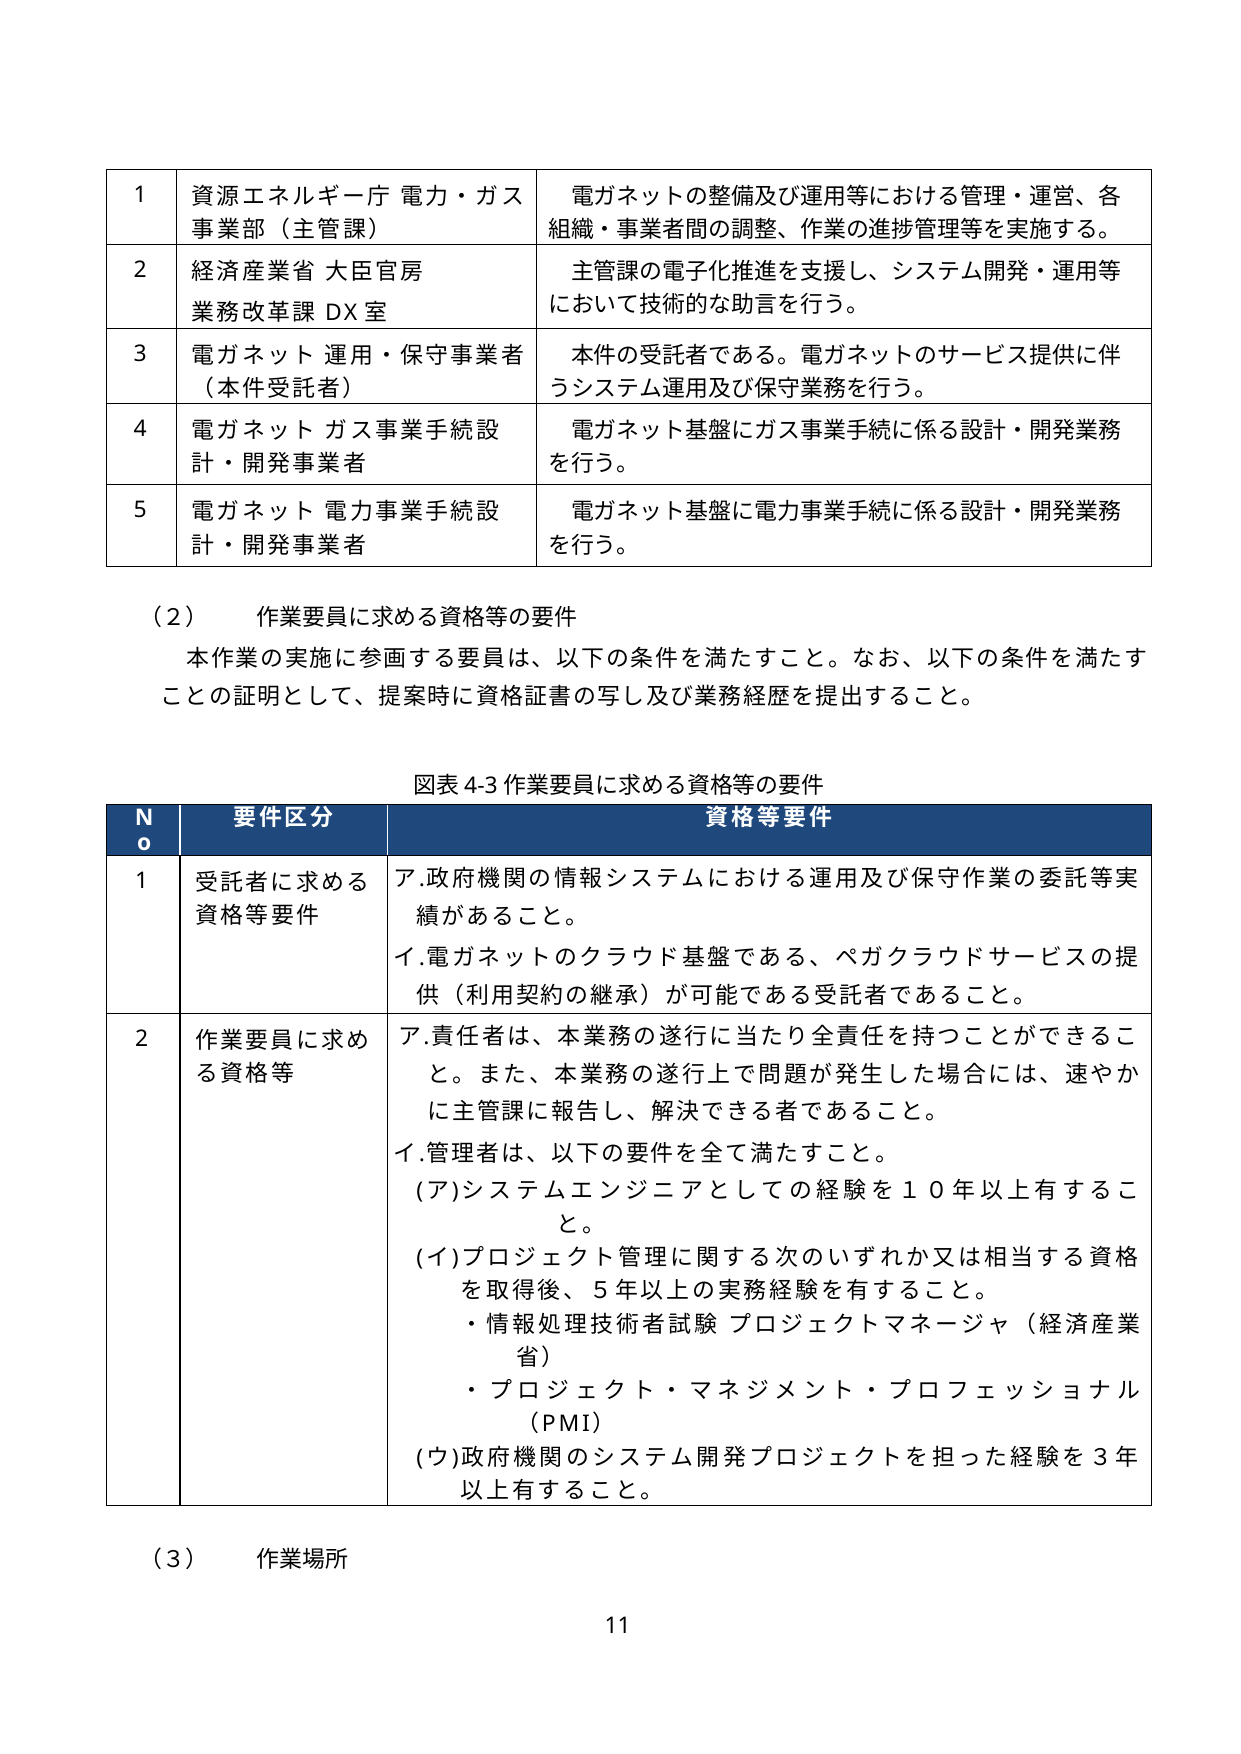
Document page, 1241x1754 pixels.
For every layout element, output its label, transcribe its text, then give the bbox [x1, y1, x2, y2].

table_cell 1 [107, 170, 176, 244]
text 本作業の実施に参画する要員は、以下の条件を満たすこと。なお、以下の条件を満たすことの証明として、提案時に資格証書の写し及び業務経歴を提出すること。 [160, 640, 1151, 711]
table_cell 電ガネット ガス事業手続設計・開発事業者 [177, 404, 536, 484]
table_cell 電ガネット 電力事業手続設計・開発事業者 [177, 485, 536, 566]
table_cell 受託者に求める資格等要件 [181, 856, 387, 1013]
table_cell 責任者は、本業務の遂行に当たり全責任を持つことができること。また、本業務の遂行上で問題が発生した場合には、速やかに主管課に報告し、解決できる者であること。 管理者は、以下の要件を全て満たすこと。 システムエンジニアとしての経験を１０年以上有すること。 プロジェクト管理に関する次のいずれか又は相当する資格を取得後、５年以上の実務経験を有すること。 ・情報処理技術者試験 プロジェクトマネージャ（経済産業省） ・プロジェクト・マネジメント・プロフェッショナル（PMI） 政府機関のシステム開発プロジェクトを担った経験を３年以上有すること。 [388, 1014, 1151, 1505]
table_cell 1 [107, 856, 179, 1013]
table_cell 資源エネルギー庁 電力・ガス事業部（主管課） [177, 170, 536, 244]
table_header 資格等要件 [388, 805, 1151, 855]
table_cell 政府機関の情報システムにおける運用及び保守作業の委託等実績があること。 電ガネットのクラウド基盤である、ペガクラウドサービスの提供（利用契約の継承）が可能である受託者であること。 [388, 856, 1151, 1013]
text 図表 4-3 作業要員に求める資格等の要件 [173, 766, 1065, 800]
table_cell 電ガネット 運用・保守事業者（本件受託者） [177, 329, 536, 403]
table_cell 電ガネット基盤にガス事業手続に係る設計・開発業務を行う。 [537, 404, 1151, 484]
table_cell 3 [107, 329, 176, 403]
table_cell 2 [107, 1014, 179, 1505]
list 作業場所 [139, 1541, 1151, 1574]
table_cell 電ガネット基盤に電力事業手続に係る設計・開発業務を行う。 [537, 485, 1151, 566]
table_cell 2 [107, 245, 176, 328]
table_cell 5 [107, 485, 176, 566]
table_header 要件区分 [181, 805, 387, 855]
table_cell 電ガネットの整備及び運用等における管理・運営、各組織・事業者間の調整、作業の進捗管理等を実施する。 [537, 170, 1151, 244]
table_cell 本件の受託者である。電ガネットのサービス提供に伴うシステム運用及び保守業務を行う。 [537, 329, 1151, 403]
table_cell 経済産業省 大臣官房 業務改革課 DX室 [177, 245, 536, 328]
table_header No [107, 805, 179, 855]
table_cell 4 [107, 404, 176, 484]
table_cell 主管課の電子化推進を支援し、システム開発・運用等において技術的な助言を行う。 [537, 245, 1151, 328]
list 作業要員に求める資格等の要件 [139, 599, 1151, 632]
table_cell 作業要員に求める資格等 [181, 1014, 387, 1505]
